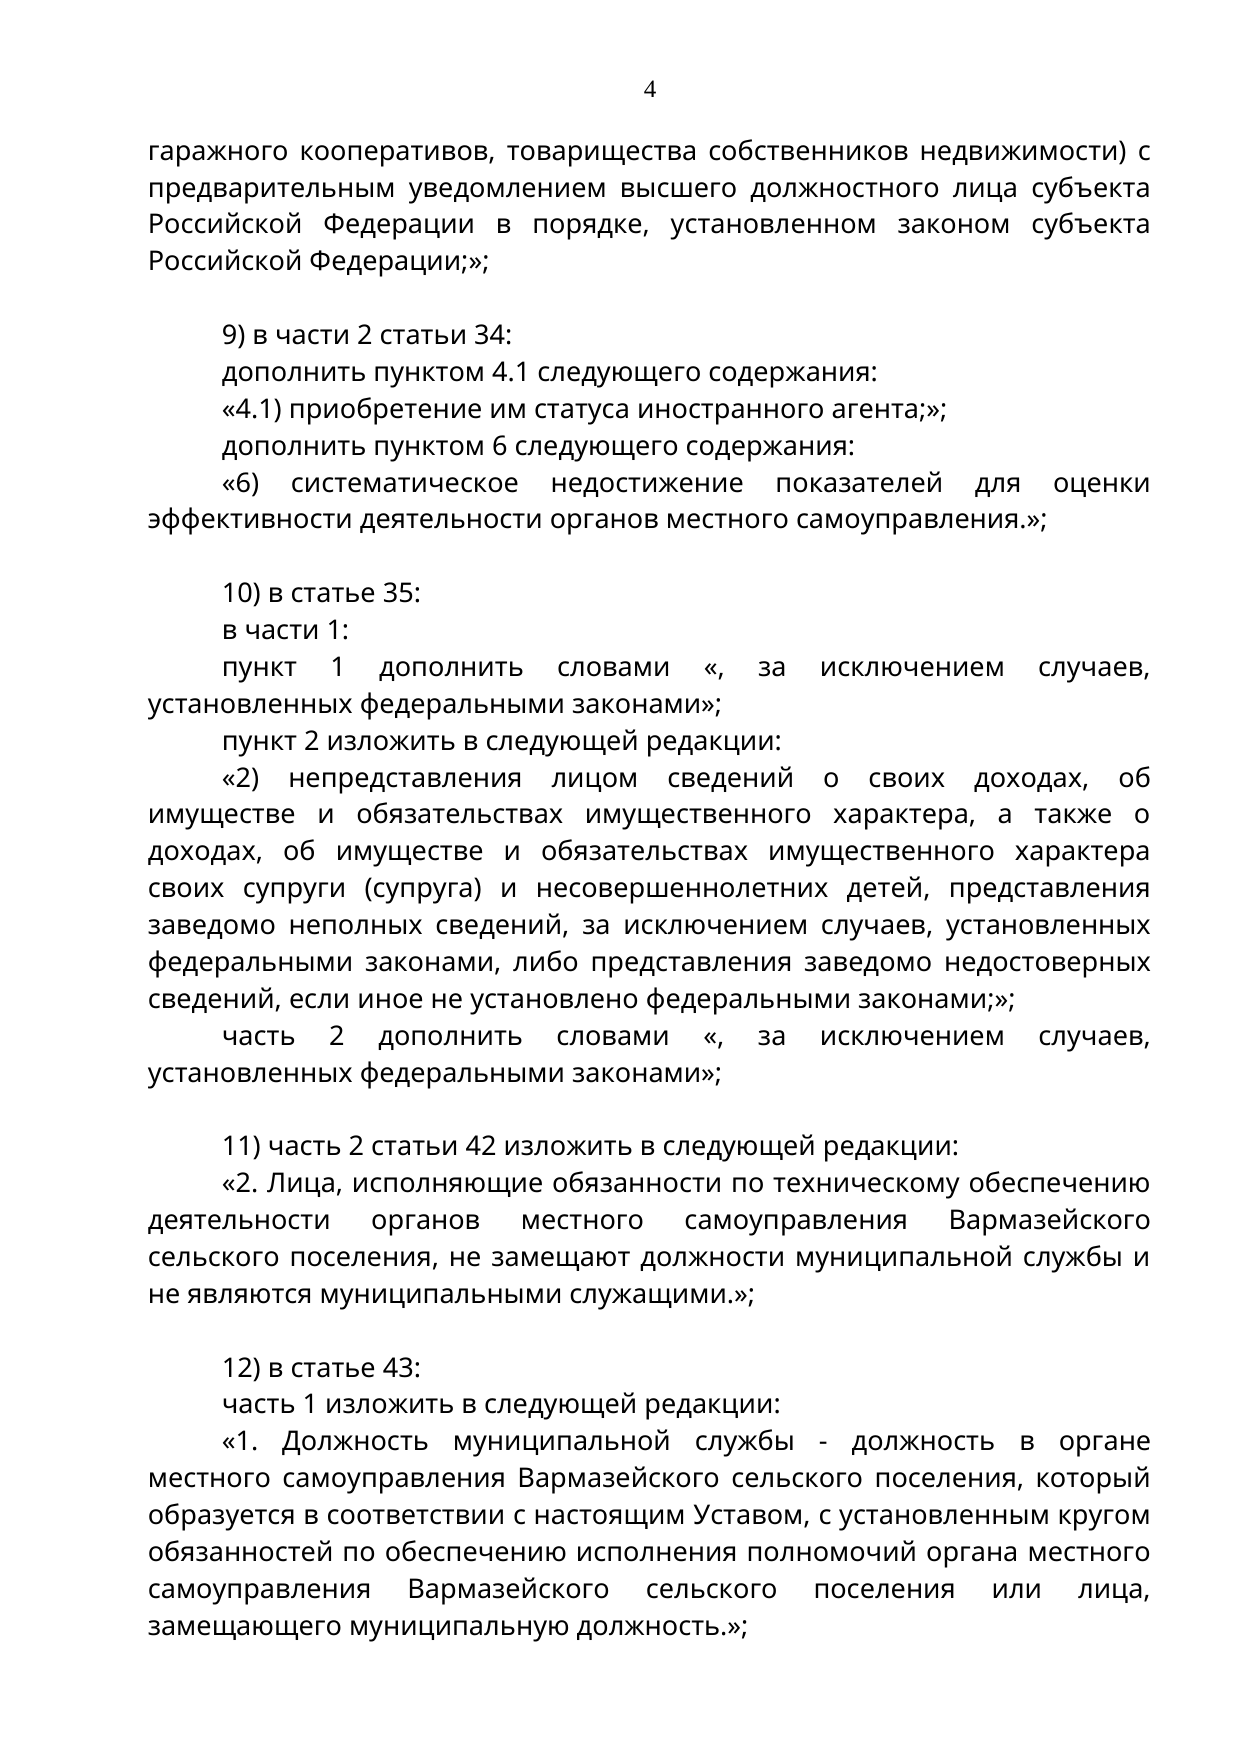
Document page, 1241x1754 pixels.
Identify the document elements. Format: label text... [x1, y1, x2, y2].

text 10) в статье 35: [148, 574, 1152, 611]
text «6) систематическое недостижение показателей для оценки эффективности деятельности органов местного самоуправления.»; [148, 463, 1152, 537]
text 11) часть 2 статьи 42 изложить в следующей редакции: [148, 1127, 1152, 1164]
text дополнить пунктом 4.1 следующего содержания: [148, 352, 1152, 389]
text дополнить пунктом 6 следующего содержания: [148, 426, 1152, 463]
text «2) непредставления лицом сведений о своих доходах, об имуществе и обязательствах имущественного характера, а также о доходах, об имуществе и обязательствах имущественного характера своих супруги (супруга) и несовершеннолетних детей, представления заведомо неполных сведений, за исключением случаев, установленных федеральными законами, либо представления заведомо недостоверных сведений, если иное не установлено федеральными законами;»; [148, 758, 1152, 1016]
text «4.1) приобретение им статуса иностранного агента;»; [148, 389, 1152, 426]
text «1. Должность муниципальной службы - должность в органе местного самоуправления Вармазейского сельского поселения, который образуется в соответствии с настоящим Уставом, с установленным кругом обязанностей по обеспечению исполнения полномочий органа местного самоуправления Вармазейского сельского поселения или лица, замещающего муниципальную должность.»; [148, 1422, 1152, 1643]
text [148, 131, 1152, 279]
text пункт 1 дополнить словами «, за исключением случаев, установленных федеральными законами»; [148, 647, 1152, 721]
text часть 1 изложить в следующей редакции: [148, 1385, 1152, 1422]
text «2. Лица, исполняющие обязанности по техническому обеспечению деятельности органов местного самоуправления Вармазейского сельского поселения, не замещают должности муниципальной службы и не являются муниципальными служащими.»; [148, 1164, 1152, 1311]
text часть 2 дополнить словами «, за исключением случаев, установленных федеральными законами»; [148, 1016, 1152, 1090]
text в части 1: [148, 611, 1152, 647]
text 12) в статье 43: [148, 1348, 1152, 1385]
text пункт 2 изложить в следующей редакции: [148, 721, 1152, 758]
text 9) в части 2 статьи 34: [148, 316, 1152, 352]
